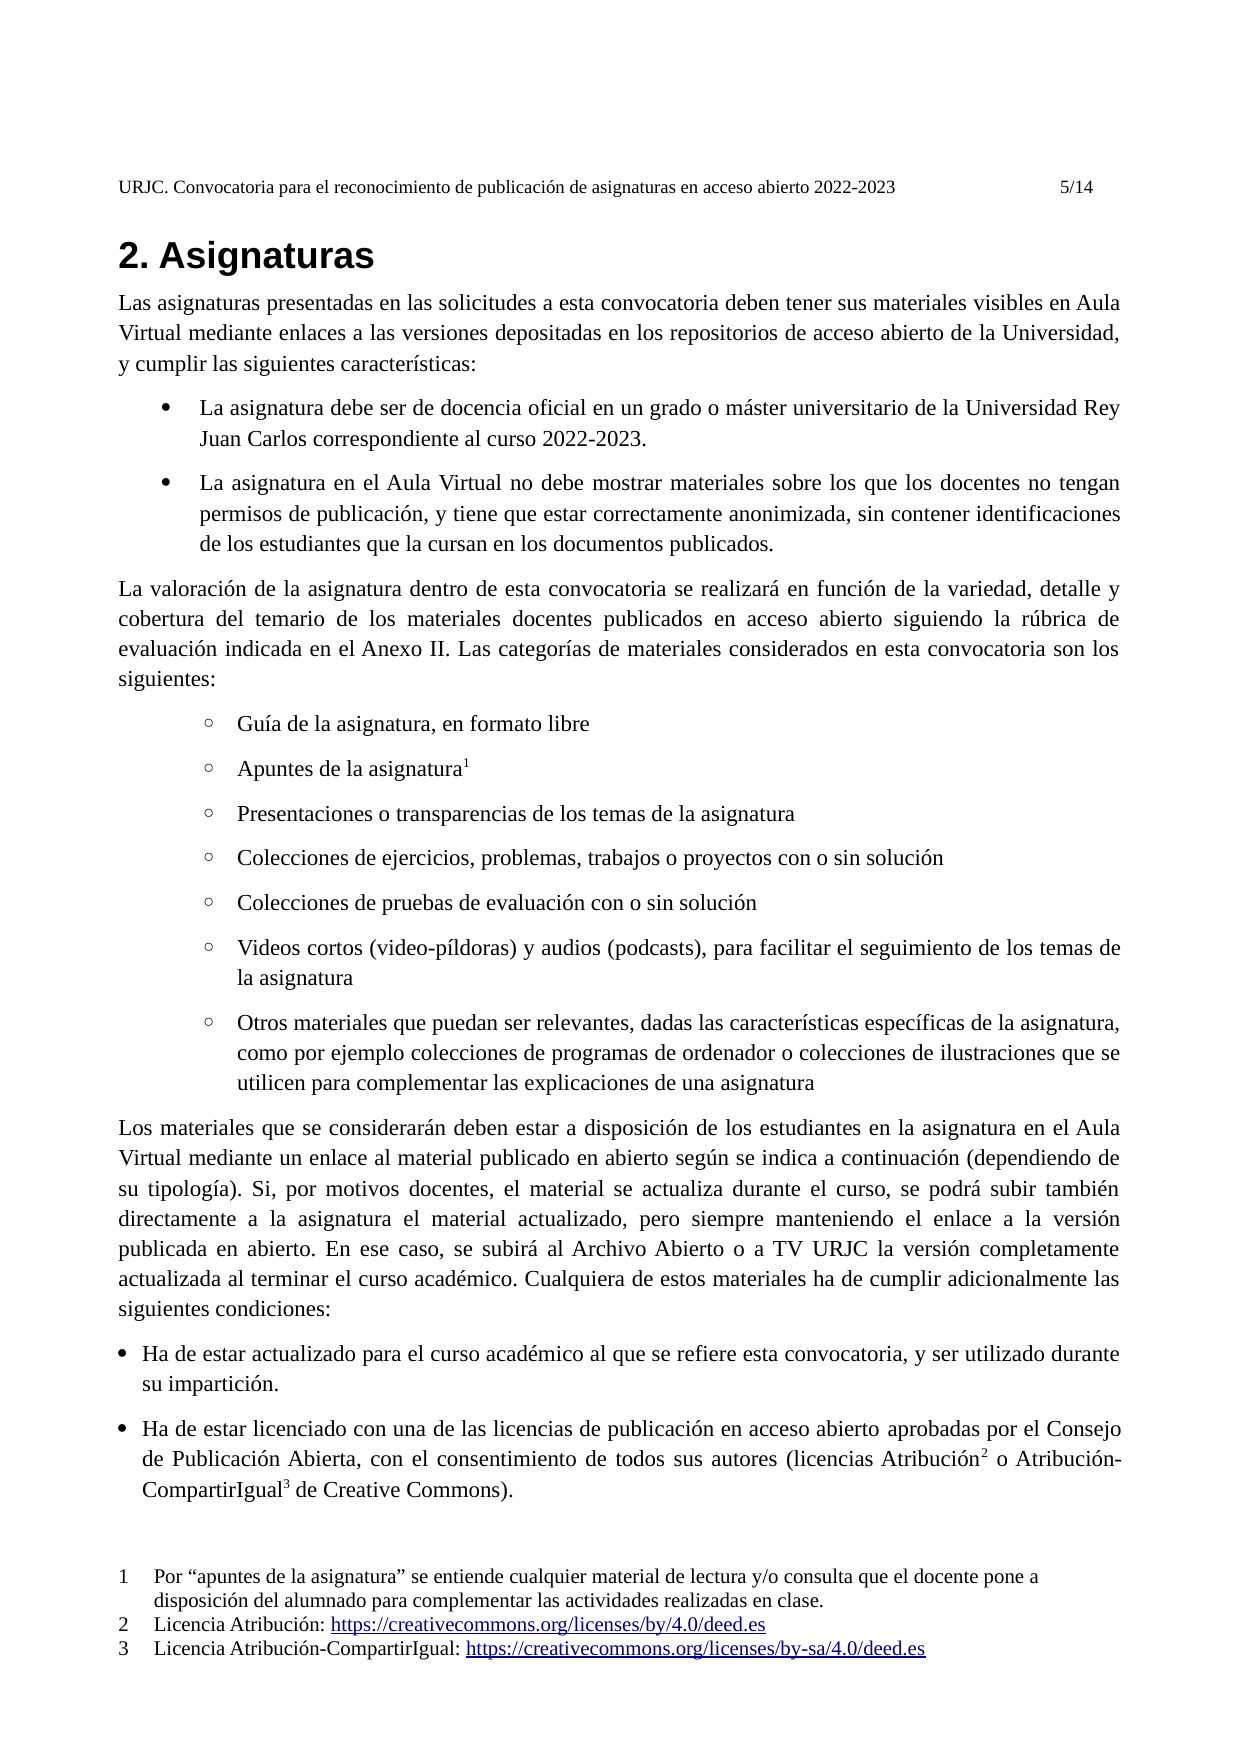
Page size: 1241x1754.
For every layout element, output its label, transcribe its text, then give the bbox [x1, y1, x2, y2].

list Guía de la asignatura, en formato libre [199, 710, 1122, 736]
list Apuntes de la asignatura [199, 755, 1122, 781]
list Ha de estar licenciado con una de las licencias de publicación en acceso abierto aprobadas por el Consejo de Publicación Abierta, con el consentimiento de todos sus autores (licencias Atribución o Atribución-CompartirIgual de Creative Commons). [118, 1415, 1122, 1502]
list La asignatura en el Aula Virtual no debe mostrar materiales sobre los que los docentes no tengan permisos de publicación, y tiene que estar correctamente anonimizada, sin contener identificaciones de los estudiantes que la cursan en los documentos publicados. [162, 469, 1122, 556]
list Colecciones de ejercicios, problemas, trabajos o proyectos con o sin solución [199, 844, 1122, 871]
subtitle 2. Asignaturas [118, 233, 1122, 277]
list Colecciones de pruebas de evaluación con o sin solución [199, 889, 1122, 916]
list Otros materiales que puedan ser relevantes, dadas las características específicas de la asignatura, como por ejemplo colecciones de programas de ordenador o colecciones de ilustraciones que se utilicen para complementar las explicaciones de una asignatura [199, 1009, 1122, 1096]
text La valoración de la asignatura dentro de esta convocatoria se realizará en función de la variedad, detalle y cobertura del temario de los materiales docentes publicados en acceso abierto siguiendo la rúbrica de evaluación indicada en el Anexo II. Las categorías de materiales considerados en esta convocatoria son los siguientes: [118, 574, 1122, 692]
list Presentaciones o transparencias de los temas de la asignatura [199, 799, 1122, 826]
text Los materiales que se considerarán deben estar a disposición de los estudiantes en la asignatura en el Aula Virtual mediante un enlace al material publicado en abierto según se indica a continuación (dependiendo de su tipología). Si, por motivos docentes, el material se actualiza durante el curso, se podrá subir también directamente a la asignatura el material actualizado, pero siempre manteniendo el enlace a la versión publicada en abierto. En ese caso, se subirá al Archivo Abierto o a TV URJC la versión completamente actualizada al terminar el curso académico. Cualquiera de estos materiales ha de cumplir adicionalmente las siguientes condiciones: [118, 1114, 1122, 1322]
list Ha de estar actualizado para el curso académico al que se refiere esta convocatoria, y ser utilizado durante su impartición. [118, 1340, 1122, 1397]
list Videos cortos (video-píldoras) y audios (podcasts), para facilitar el seguimiento de los temas de la asignatura [199, 934, 1122, 991]
text Las asignaturas presentadas en las solicitudes a esta convocatoria deben tener sus materiales visibles en Aula Virtual mediante enlaces a las versiones depositadas en los repositorios de acceso abierto de la Universidad, y cumplir las siguientes características: [118, 289, 1122, 376]
list La asignatura debe ser de docencia oficial en un grado o máster universitario de la Universidad Rey Juan Carlos correspondiente al curso 2022-2023. [162, 394, 1122, 451]
